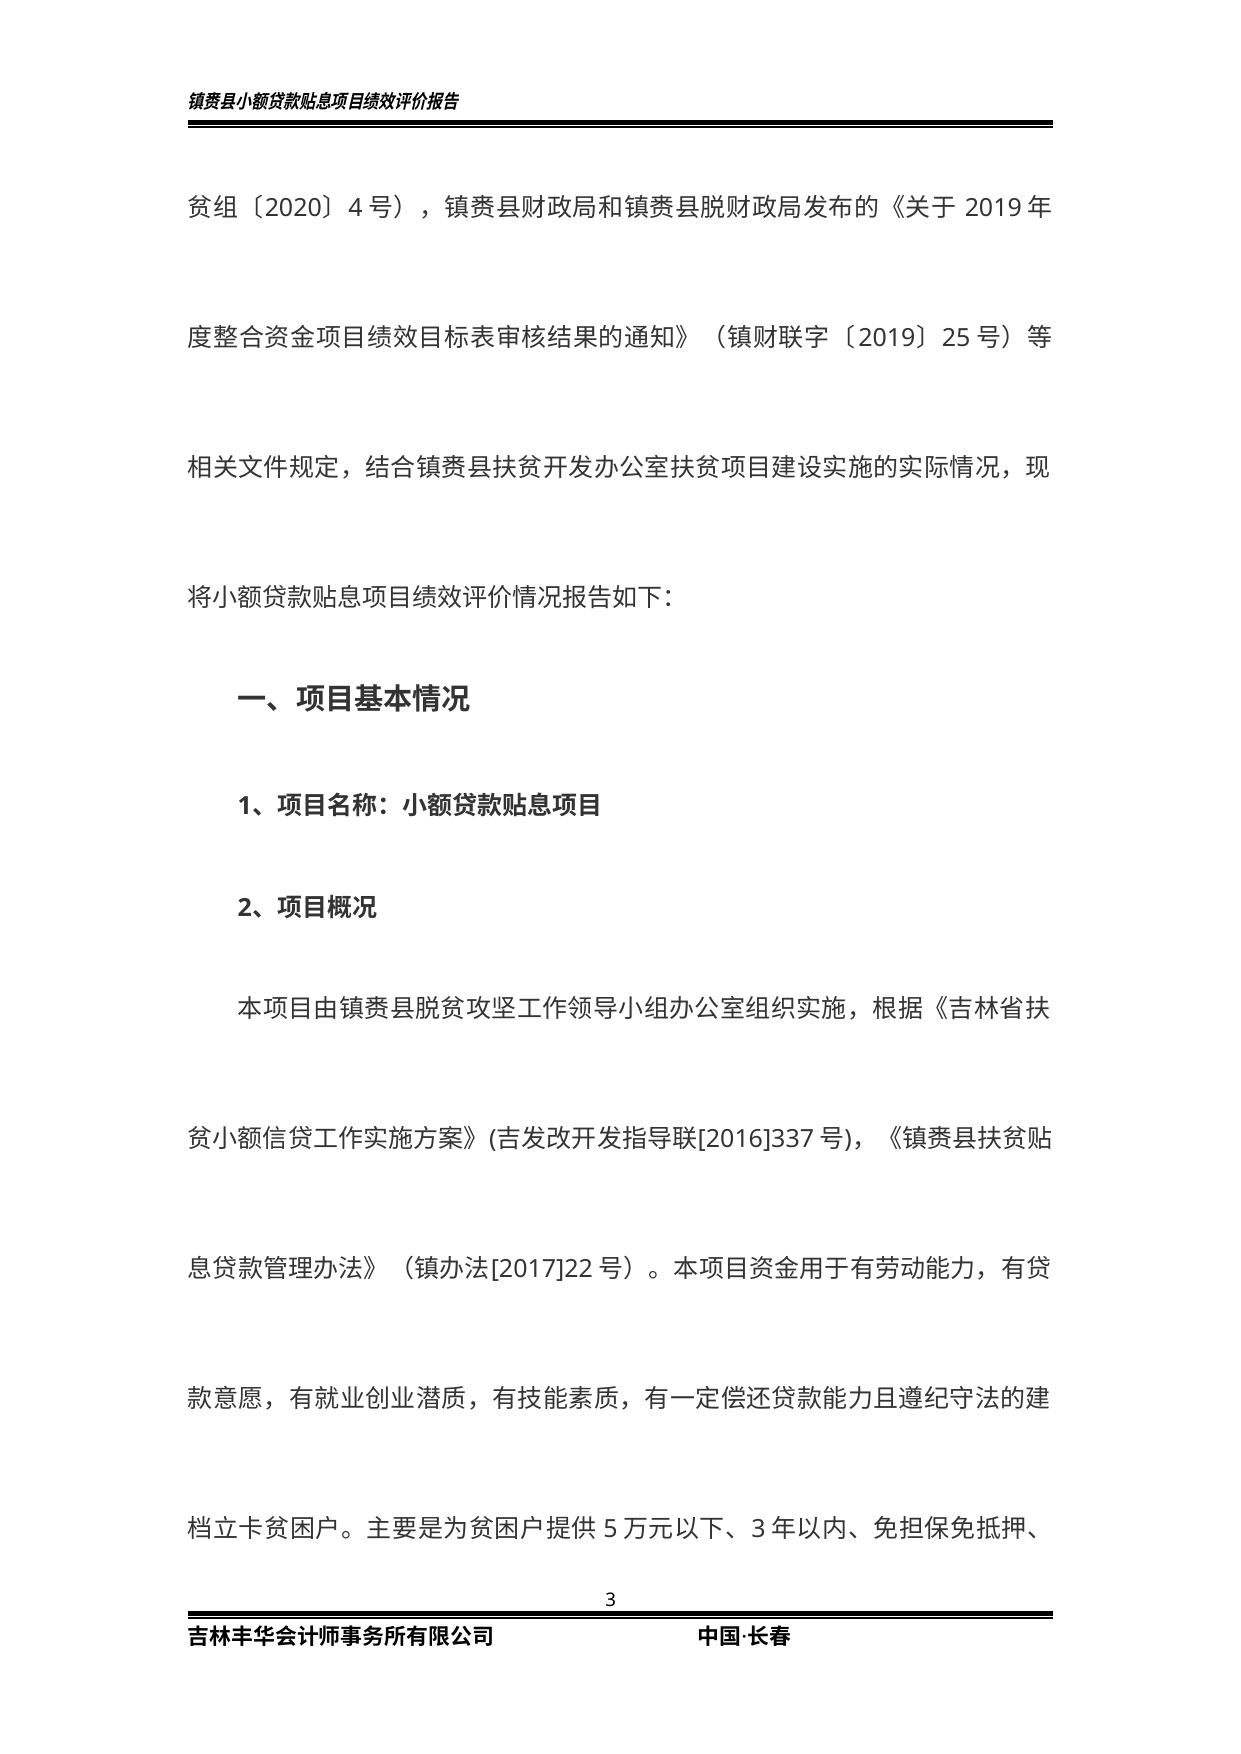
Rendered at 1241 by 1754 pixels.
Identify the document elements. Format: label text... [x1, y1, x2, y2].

subtitle 一、项目基本情况 [187, 664, 1053, 729]
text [187, 173, 1053, 628]
text 1、项目名称：小额贷款贴息项目 [187, 771, 1053, 836]
text 2、项目概况 [187, 873, 1053, 938]
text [187, 974, 1053, 1559]
